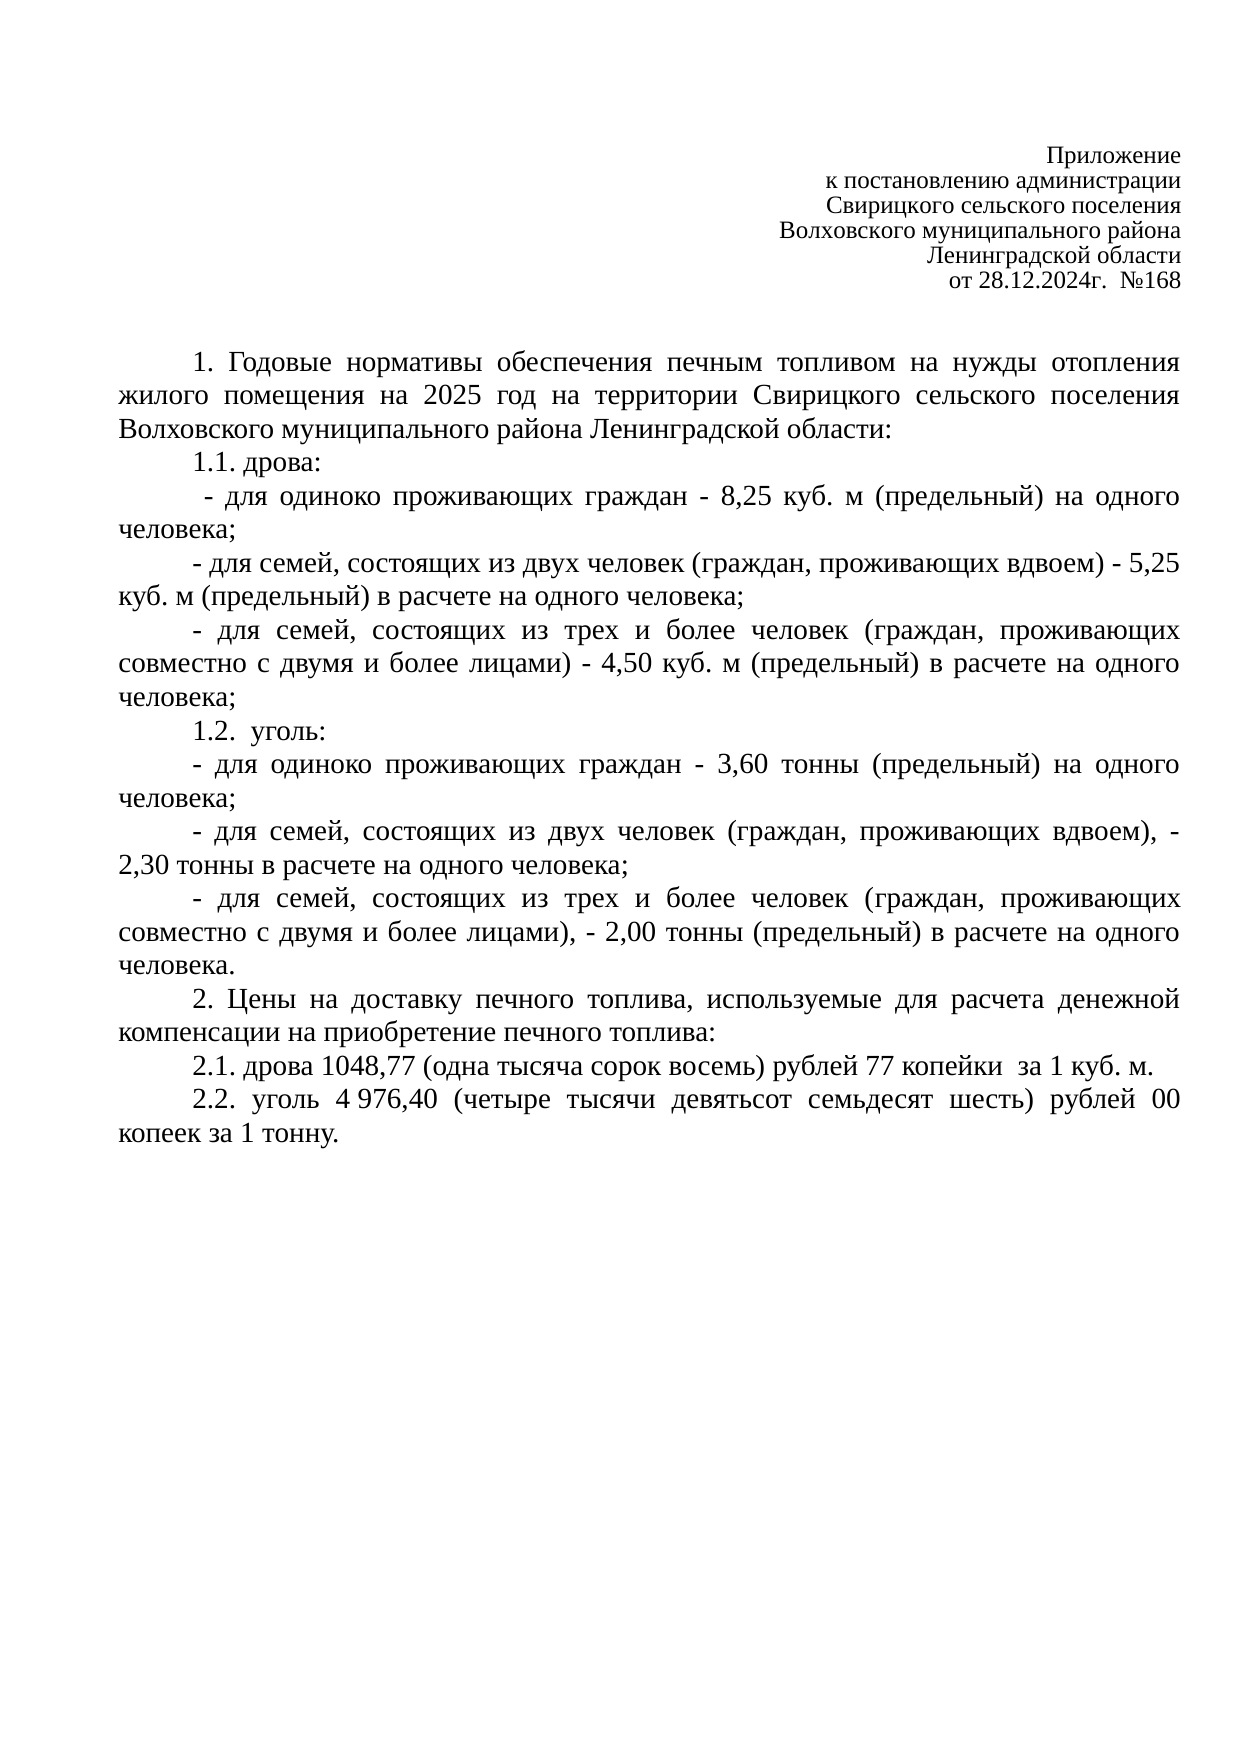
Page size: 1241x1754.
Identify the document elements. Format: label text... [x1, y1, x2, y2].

text - для семей, состоящих из двух человек (граждан, проживающих вдвоем) - 5,25 куб. м (предельный) в расчете на одного человека; [118, 545, 1181, 612]
text к постановлению администрации [118, 169, 1181, 194]
text 1.1. дрова: [118, 444, 1181, 478]
text 2.1. дрова 1048,77 (одна тысяча сорок восемь) рублей 77 копейки за 1 куб. м. [118, 1048, 1181, 1082]
text Свирицкого сельского поселения [118, 194, 1181, 219]
text - для семей, состоящих из трех и более человек (граждан, проживающих совместно с двумя и более лицами), - 2,00 тонны (предельный) в расчете на одного человека. [118, 880, 1181, 981]
text Ленинградской области [118, 244, 1181, 269]
text - для одиноко проживающих граждан - 8,25 куб. м (предельный) на одного человека; [118, 478, 1181, 545]
text - для семей, состоящих из двух человек (граждан, проживающих вдвоем), - 2,30 тонны в расчете на одного человека; [118, 813, 1181, 880]
text Волховского муниципального района [118, 219, 1181, 244]
text - для одиноко проживающих граждан - 3,60 тонны (предельный) на одного человека; [118, 746, 1181, 813]
text Приложение [118, 144, 1181, 169]
text 1. Годовые нормативы обеспечения печным топливом на нужды отопления жилого помещения на 2025 год на территории Свирицкого сельского поселения Волховского муниципального района Ленинградской области: [118, 344, 1181, 444]
text 1.2. уголь: [118, 713, 1181, 746]
text от 28.12.2024г. №168 [118, 269, 1181, 294]
text 2.2. уголь 4 976,40 (четыре тысячи девятьсот семьдесят шесть) рублей 00 копеек за 1 тонну. [118, 1082, 1181, 1149]
text 2. Цены на доставку печного топлива, используемые для расчета денежной компенсации на приобретение печного топлива: [118, 981, 1181, 1048]
text - для семей, состоящих из трех и более человек (граждан, проживающих совместно с двумя и более лицами) - 4,50 куб. м (предельный) в расчете на одного человека; [118, 612, 1181, 713]
